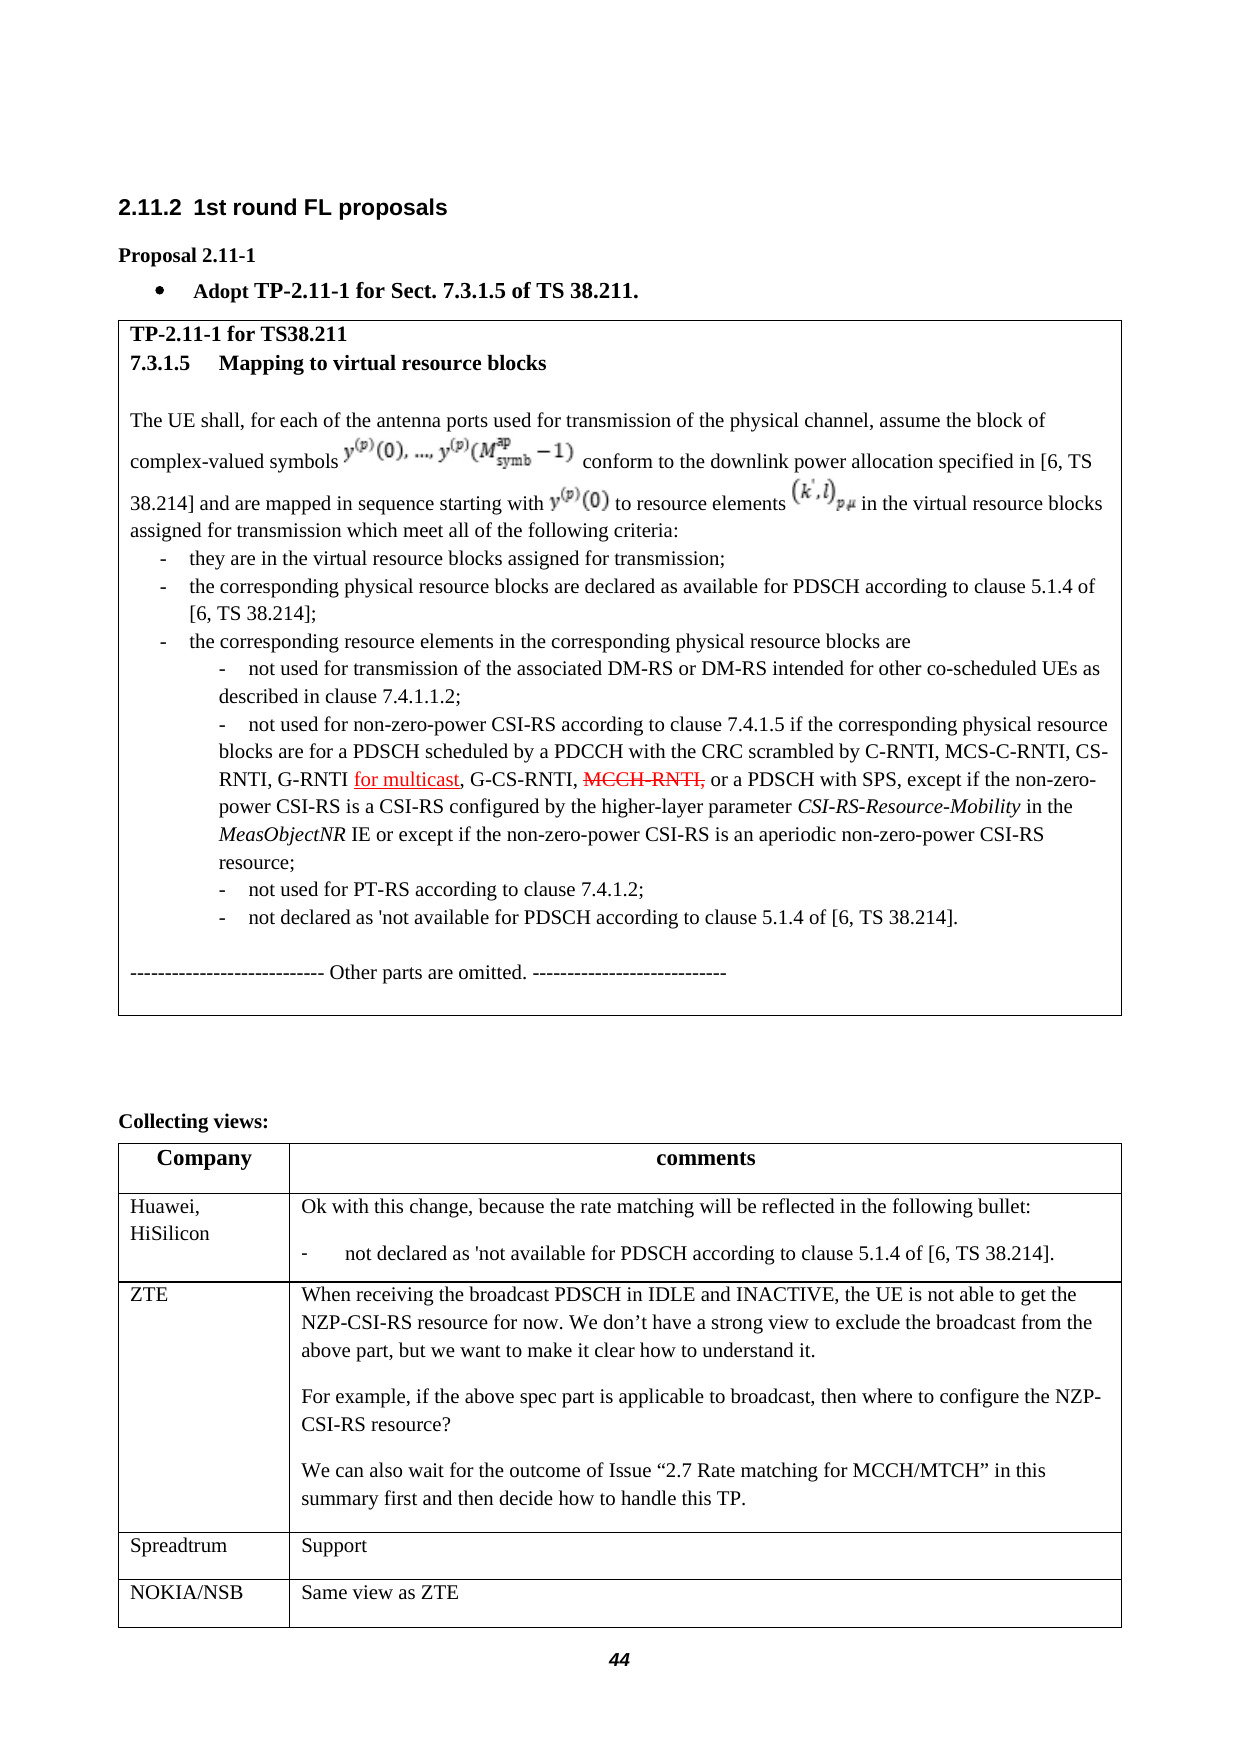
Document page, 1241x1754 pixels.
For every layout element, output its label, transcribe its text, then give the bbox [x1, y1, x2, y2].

table_header TP-2.11-1 for TS38.211 7.3.1.5 Mapping to virtual resource blocks The UE shall, for each of the antenna ports used for transmission of the physical channel, assume the block of complex-valued symbols conform to the downlink power allocation specified in [6, TS 38.214] and are mapped in sequence starting with to resource elements in the virtual resource blocks assigned for transmission which meet all of the following criteria: - they are in the virtual resource blocks assigned for transmission; - the corresponding physical resource blocks are declared as available for PDSCH according to clause 5.1.4 of [6, TS 38.214]; - the corresponding resource elements in the corresponding physical resource blocks are - not used for transmission of the associated DM-RS or DM-RS intended for other co-scheduled UEs as described in clause 7.4.1.1.2; - not used for non-zero-power CSI-RS according to clause 7.4.1.5 if the corresponding physical resource blocks are for a PDSCH scheduled by a PDCCH with the CRC scrambled by C-RNTI, MCS-C-RNTI, CS-RNTI, G-RNTI for multicast, G-CS-RNTI, MCCH-RNTI, or a PDSCH with SPS, except if the non-zero-power CSI-RS is a CSI-RS configured by the higher-layer parameter CSI-RS-Resource-Mobility in the MeasObjectNR IE or except if the non-zero-power CSI-RS is an aperiodic non-zero-power CSI-RS resource; - not used for PT-RS according to clause 7.4.1.2; - not declared as 'not available for PDSCH according to clause 5.1.4 of [6, TS 38.214]. ---------------------------- Other parts are omitted. ---------------------------- [119, 321, 1121, 1015]
table_cell Ok with this change, because the rate matching will be reflected in the following bullet: not declared as 'not available for PDSCH according to clause 5.1.4 of [6, TS 38.214]. [290, 1194, 1121, 1281]
list Adopt TP-2.11-1 for Sect. 7.3.1.5 of TS 38.211. [156, 277, 1122, 303]
table_header comments [290, 1144, 1121, 1192]
table_cell Same view as ZTE [290, 1580, 1121, 1627]
picture [549, 484, 610, 511]
table_cell Spreadtrum [119, 1533, 289, 1579]
subtitle Proposal 2.11-1 [118, 243, 1122, 267]
table_cell When receiving the broadcast PDSCH in IDLE and INACTIVE, the UE is not able to get the NZP-CSI-RS resource for now. We don’t have a strong view to exclude the broadcast from the above part, but we want to make it clear how to understand it. For example, if the above spec part is applicable to broadcast, then where to configure the NZP-CSI-RS resource? We can also wait for the outcome of Issue “2.7 Rate matching for MCCH/MTCH” in this summary first and then decide how to handle this TP. [290, 1283, 1121, 1532]
table_cell ZTE [119, 1283, 289, 1532]
picture [343, 435, 577, 469]
table_header Company [119, 1144, 289, 1192]
table_cell Support [290, 1533, 1121, 1579]
subtitle Collecting views: [118, 1109, 1122, 1133]
table_cell Huawei, HiSilicon [119, 1194, 289, 1281]
subtitle 1st round FL proposals [118, 194, 1122, 220]
table_cell NOKIA/NSB [119, 1580, 289, 1627]
picture [791, 476, 856, 511]
